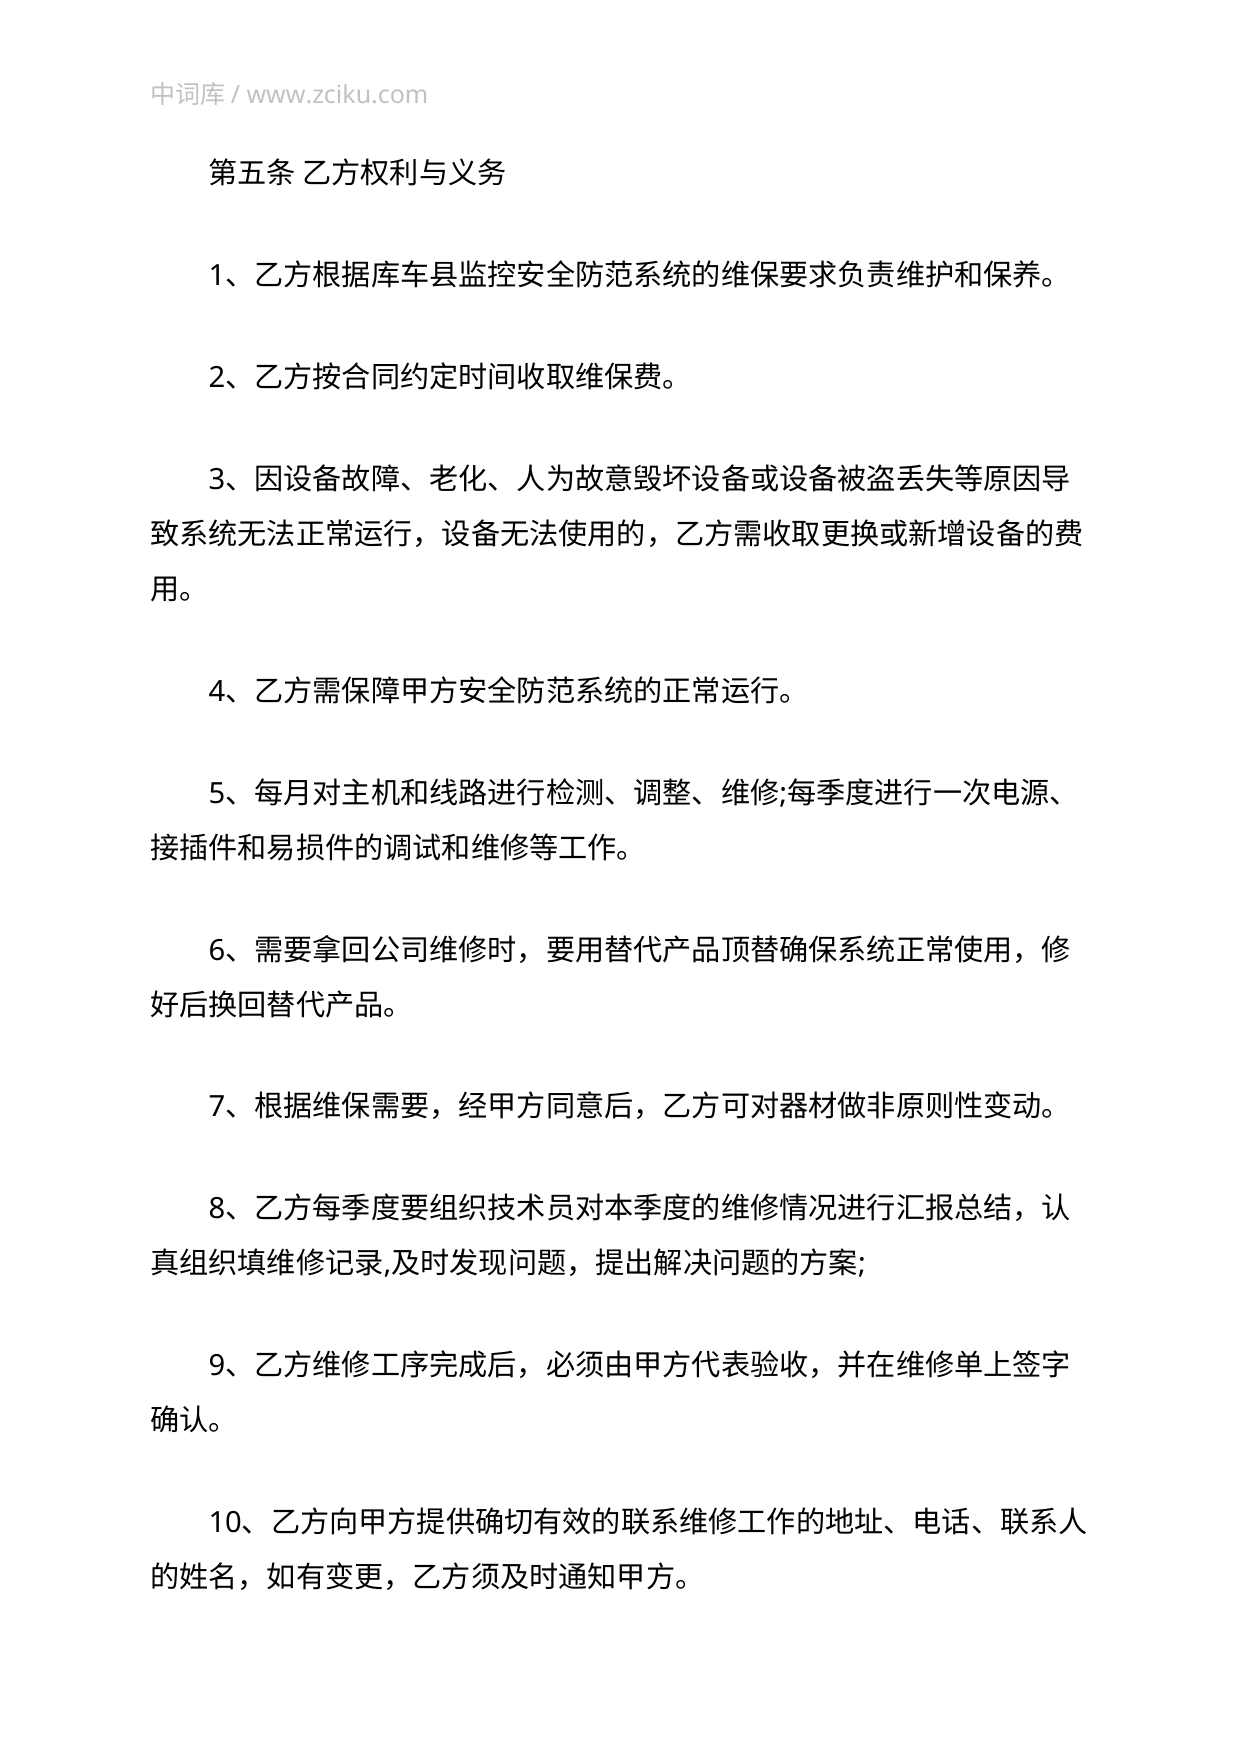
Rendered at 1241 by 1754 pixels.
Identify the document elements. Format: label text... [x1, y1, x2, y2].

text 2、乙方按合同约定时间收取维保费。 [150, 354, 1090, 396]
text 4、乙方需保障甲方安全防范系统的正常运行。 [150, 667, 1090, 710]
text 5、每月对主机和线路进行检测、调整、维修;每季度进行一次电源、接插件和易损件的调试和维修等工作。 [150, 769, 1090, 867]
text 10、乙方向甲方提供确切有效的联系维修工作的地址、电话、联系人的姓名，如有变更，乙方须及时通知甲方。 [150, 1499, 1090, 1596]
text 9、乙方维修工序完成后，必须由甲方代表验收，并在维修单上签字确认。 [150, 1342, 1090, 1439]
text 7、根据维保需要，经甲方同意后，乙方可对器材做非原则性变动。 [150, 1083, 1090, 1125]
text 8、乙方每季度要组织技术员对本季度的维修情况进行汇报总结，认真组织填维修记录,及时发现问题，提出解决问题的方案; [150, 1185, 1090, 1282]
text 1、乙方根据库车县监控安全防范系统的维保要求负责维护和保养。 [150, 252, 1090, 294]
text 第五条 乙方权利与义务 [150, 150, 1090, 192]
text 6、需要拿回公司维修时，要用替代产品顶替确保系统正常使用，修好后换回替代产品。 [150, 926, 1090, 1023]
text 3、因设备故障、老化、人为故意毁坏设备或设备被盗丢失等原因导致系统无法正常运行，设备无法使用的，乙方需收取更换或新增设备的费用。 [150, 456, 1090, 608]
